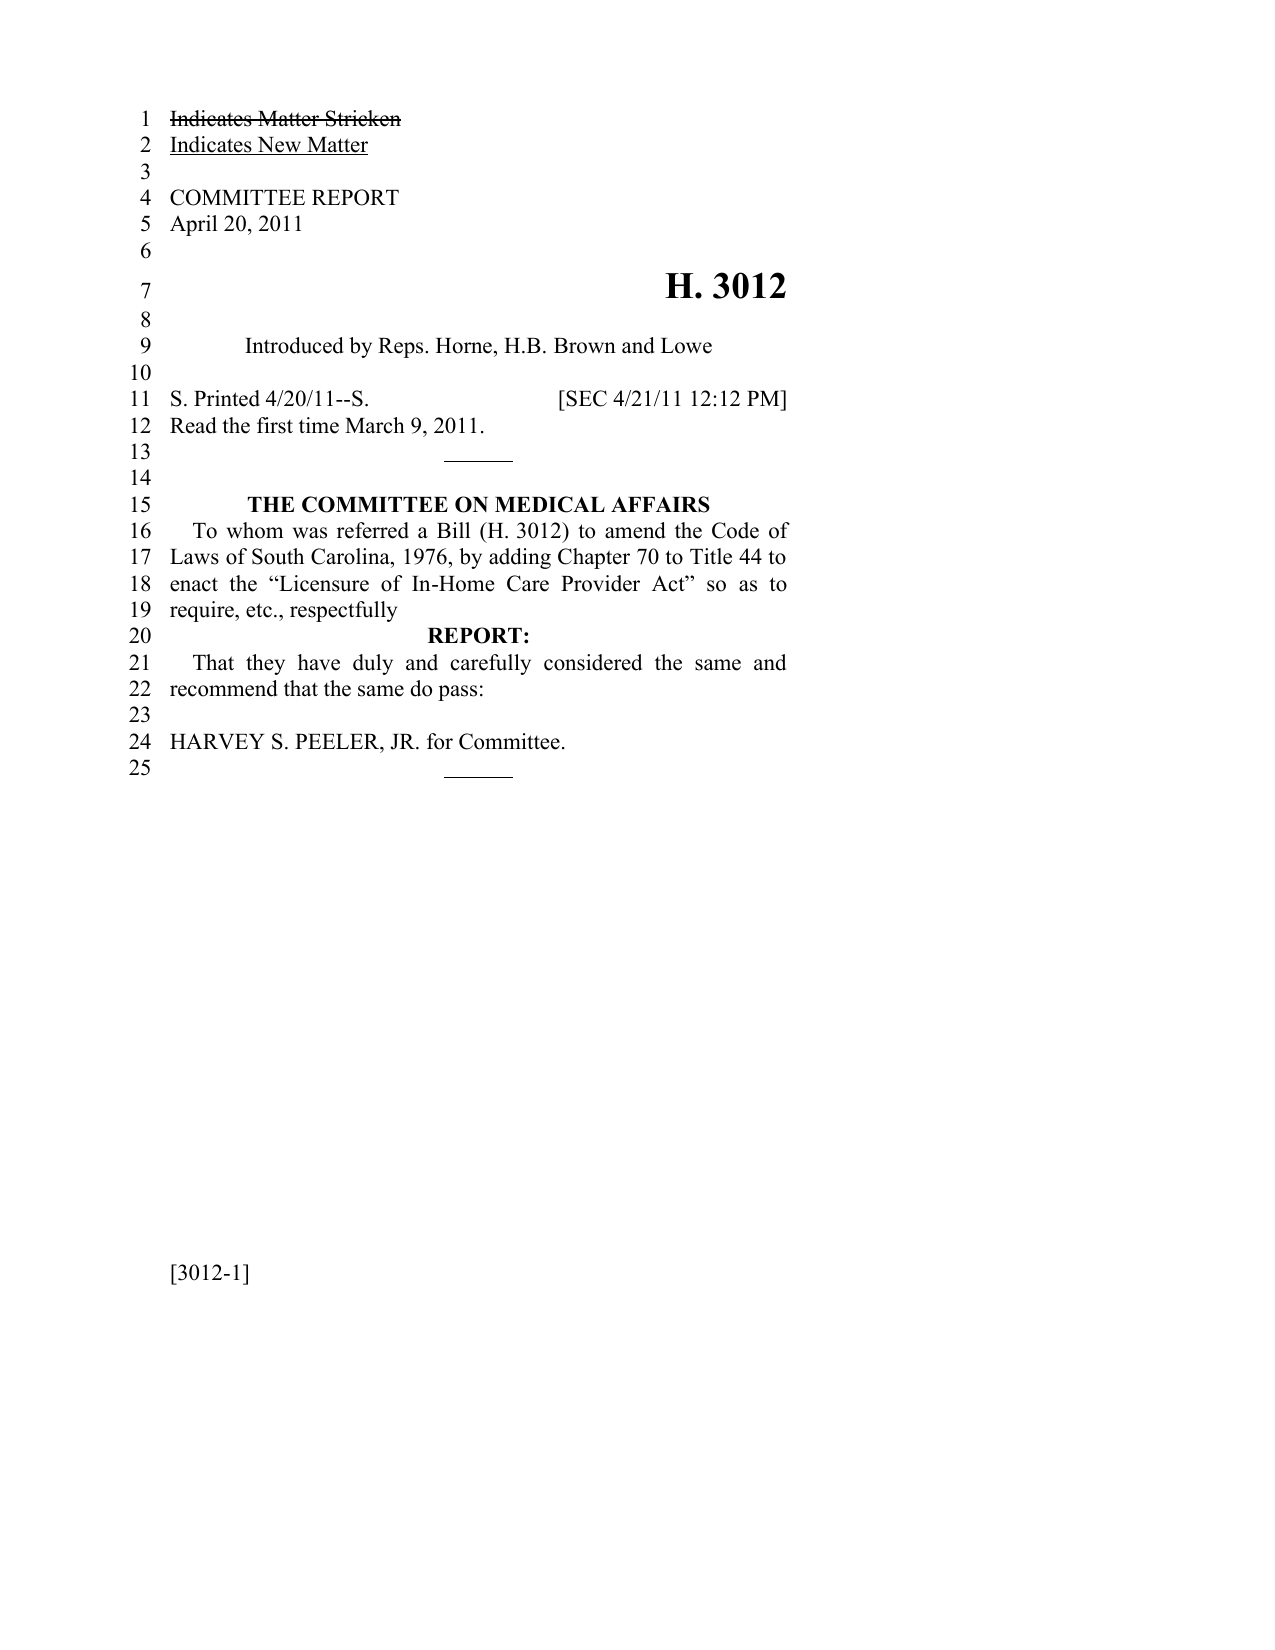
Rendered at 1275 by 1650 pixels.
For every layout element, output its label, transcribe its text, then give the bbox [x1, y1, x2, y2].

text Indicates New Matter [169, 131, 787, 158]
text COMMITTEE REPORT [169, 184, 787, 210]
text REPORT: [169, 622, 787, 649]
text To whom was referred a Bill (H. 3012) to amend the Code of Laws of South Carolina, 1976, by adding Chapter 70 to Title 44 to enact the “Licensure of In-Home Care Provider Act” so as to require, etc., respectfully [169, 517, 787, 622]
text H. 3012 [169, 263, 787, 306]
text Read the first time March 9, 2011. [169, 412, 787, 438]
text Introduced by Reps. Horne, H.B. Brown and Lowe [169, 333, 787, 359]
text THE COMMITTEE ON MEDICAL AFFAIRS [169, 491, 787, 517]
text Indicates Matter Stricken [169, 105, 787, 131]
text S. Printed 4/20/11--S. [SEC 4/21/11 12:12 PM] [169, 385, 787, 412]
text HARVEY S. PEELER, JR. for Committee. [169, 728, 787, 754]
text April 20, 2011 [169, 210, 787, 237]
text That they have duly and carefully considered the same and recommend that the same do pass: [169, 649, 787, 702]
